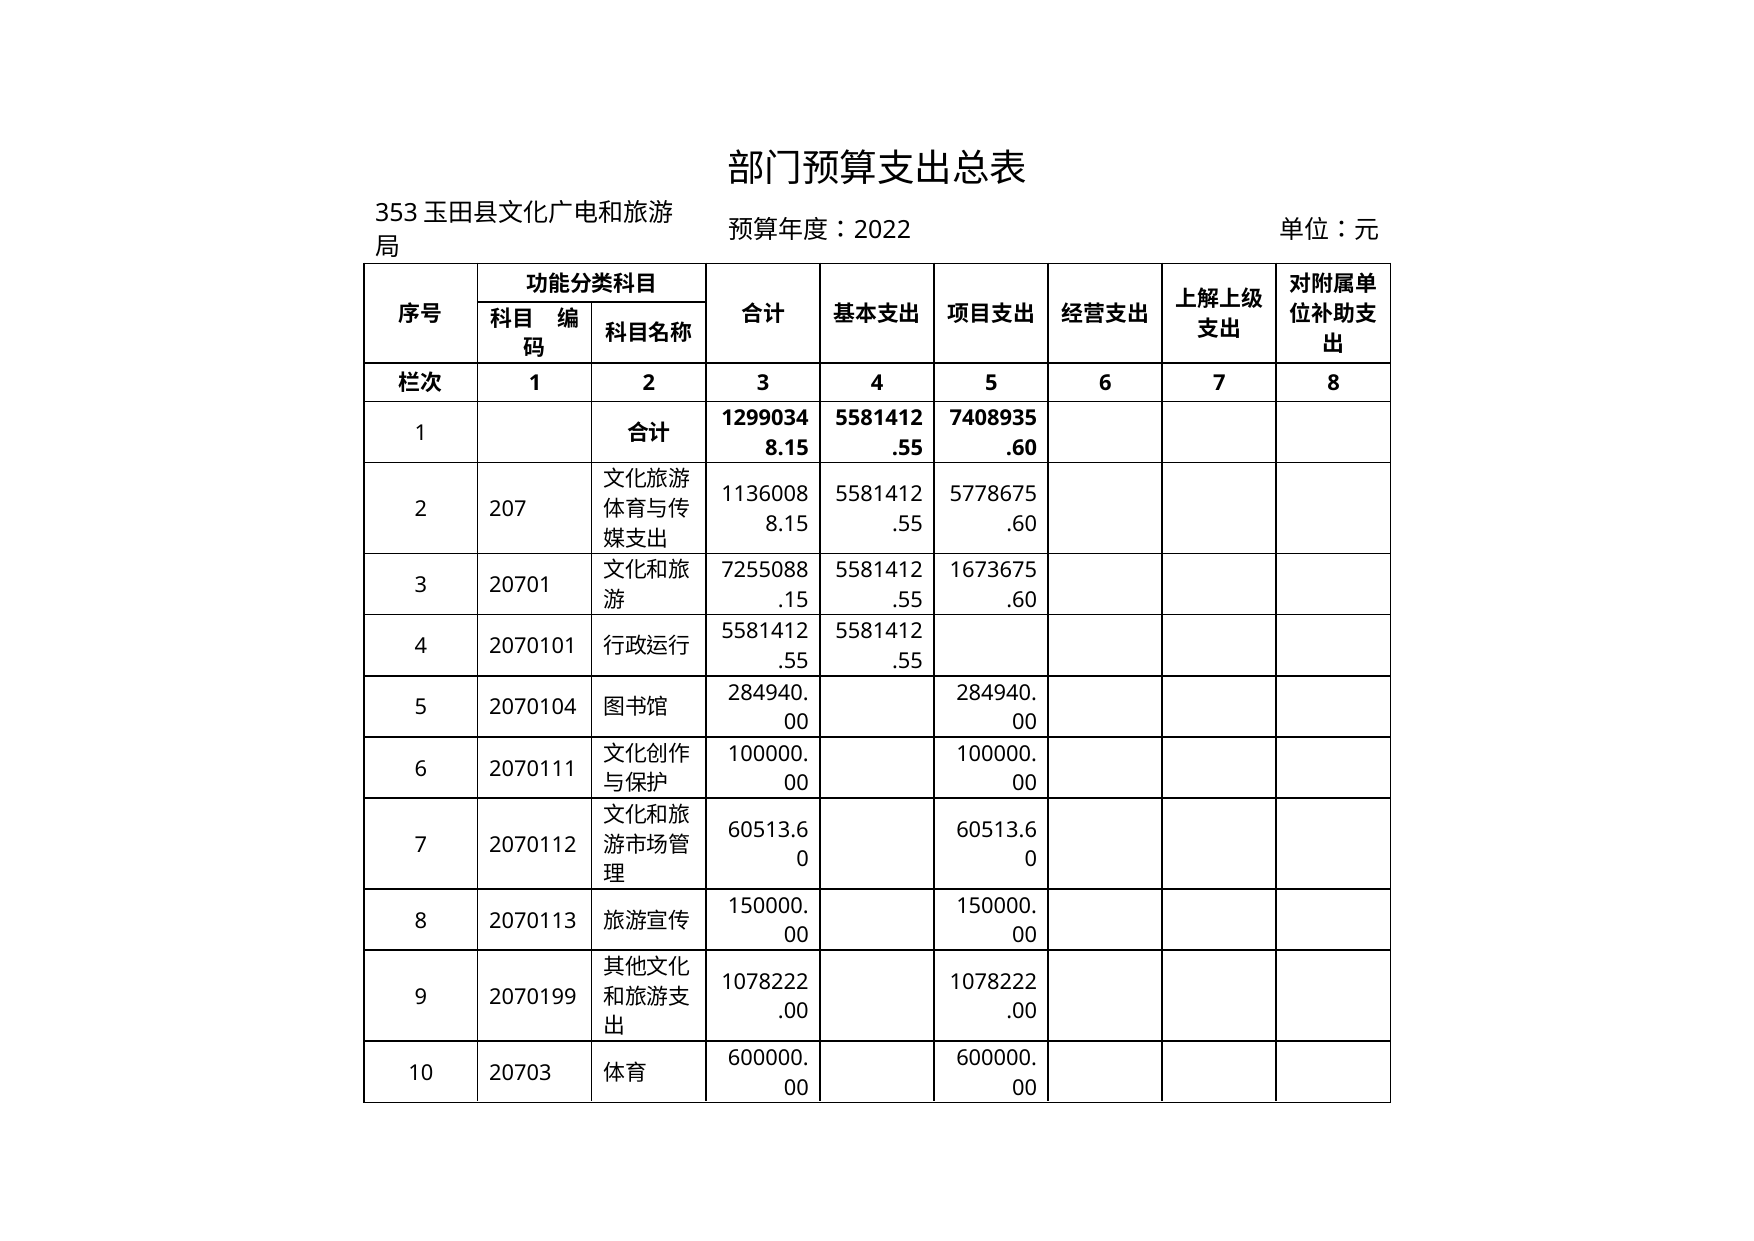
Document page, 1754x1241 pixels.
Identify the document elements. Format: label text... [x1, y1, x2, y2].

table_cell 600000.00 [935, 1042, 1047, 1101]
table_cell [1277, 554, 1390, 614]
table_cell 5778675.60 [935, 463, 1047, 553]
table_header 353玉田县文化广电和旅游局 [365, 195, 705, 262]
table_cell [821, 951, 933, 1040]
table_cell 7 [1163, 364, 1275, 401]
table_cell 行政运行 [592, 615, 705, 675]
table_cell 4 [365, 615, 477, 675]
table_cell 6 [365, 738, 477, 797]
table_cell 5 [935, 364, 1047, 401]
table_cell 经营支出 [1049, 264, 1161, 362]
table_cell [1163, 402, 1275, 462]
table_cell [821, 677, 933, 736]
table_cell 600000.00 [707, 1042, 819, 1101]
table_cell [1049, 554, 1161, 614]
table_cell [1277, 1042, 1390, 1101]
table_header 单位：元 [935, 195, 1390, 262]
table_cell 科目名称 [592, 303, 705, 362]
table_cell 5581412.55 [707, 615, 819, 675]
table_cell [1163, 463, 1275, 553]
table_cell 1078222.00 [707, 951, 819, 1040]
table_cell 2070104 [478, 677, 591, 736]
table_cell 7255088.15 [707, 554, 819, 614]
table_cell [478, 402, 591, 462]
table_cell 6 [1049, 364, 1161, 401]
table_cell 5 [365, 677, 477, 736]
table_cell 20701 [478, 554, 591, 614]
table_cell [1049, 1042, 1161, 1101]
table_cell 栏次 [365, 364, 477, 401]
table_cell [1163, 554, 1275, 614]
table_cell 2070112 [478, 799, 591, 888]
table_cell 150000.00 [935, 890, 1047, 949]
table_cell 4 [821, 364, 933, 401]
table_cell 文化和旅游市场管理 [592, 799, 705, 888]
table_cell 项目支出 [935, 264, 1047, 362]
table_cell 60513.60 [935, 799, 1047, 888]
table_cell 5581412.55 [821, 402, 933, 462]
table_cell [1049, 951, 1161, 1040]
table_cell 上解上级 支出 [1163, 264, 1275, 362]
table_cell 文化旅游体育与传媒支出 [592, 463, 705, 553]
table_cell 2 [592, 364, 705, 401]
table_cell 基本支出 [821, 264, 933, 362]
table_cell [1163, 890, 1275, 949]
table_cell 科目 编码 [478, 303, 591, 362]
table_cell [1163, 1042, 1275, 1101]
table_cell 1 [365, 402, 477, 462]
table_cell 2070101 [478, 615, 591, 675]
table_cell 8 [1277, 364, 1390, 401]
table_cell [1163, 799, 1275, 888]
table_cell 2070113 [478, 890, 591, 949]
table_cell 10 [365, 1042, 477, 1101]
table_cell 图书馆 [592, 677, 705, 736]
table_cell 1 [478, 364, 591, 401]
table_cell [1277, 890, 1390, 949]
table_cell 8 [365, 890, 477, 949]
table_cell [1049, 677, 1161, 736]
table_cell 7408935.60 [935, 402, 1047, 462]
table_cell [1277, 738, 1390, 797]
table_cell [1277, 463, 1390, 553]
table_cell 文化创作与保护 [592, 738, 705, 797]
table_cell [935, 615, 1047, 675]
table_cell 60513.60 [707, 799, 819, 888]
table_cell 对附属单位补助支出 [1277, 264, 1390, 362]
table_cell [821, 1042, 933, 1101]
table_cell 2070111 [478, 738, 591, 797]
table_cell 旅游宣传 [592, 890, 705, 949]
table_cell [1049, 463, 1161, 553]
table_cell [821, 799, 933, 888]
table_cell 3 [707, 364, 819, 401]
table_cell [1277, 951, 1390, 1040]
table_cell [1049, 402, 1161, 462]
table_cell 1078222.00 [935, 951, 1047, 1040]
table_cell 2 [365, 463, 477, 553]
table_cell 合计 [707, 264, 819, 362]
table_cell [821, 890, 933, 949]
table_cell [1277, 799, 1390, 888]
table_cell [1277, 615, 1390, 675]
table_cell 100000.00 [935, 738, 1047, 797]
table_cell [1277, 677, 1390, 736]
table_cell [1277, 402, 1390, 462]
table_cell 其他文化和旅游支出 [592, 951, 705, 1040]
table_cell 7 [365, 799, 477, 888]
table_cell 功能分类科目 [478, 264, 705, 301]
table_cell 20703 [478, 1042, 591, 1101]
table_cell 150000.00 [707, 890, 819, 949]
table_cell [1163, 677, 1275, 736]
table_cell 体育 [592, 1042, 705, 1101]
table_header 预算年度：2022 [707, 195, 933, 262]
table_cell [1049, 799, 1161, 888]
table_cell 9 [365, 951, 477, 1040]
table_cell 文化和旅游 [592, 554, 705, 614]
table_cell [821, 738, 933, 797]
table_cell 5581412.55 [821, 554, 933, 614]
table_cell [1163, 615, 1275, 675]
table_cell 1673675.60 [935, 554, 1047, 614]
table_cell [1163, 738, 1275, 797]
table_cell 合计 [592, 402, 705, 462]
table_cell 序号 [365, 264, 477, 362]
table_cell 3 [365, 554, 477, 614]
table_cell 5581412.55 [821, 615, 933, 675]
table_cell [1049, 738, 1161, 797]
table_cell 100000.00 [707, 738, 819, 797]
table_cell 284940.00 [935, 677, 1047, 736]
table_cell 11360088.15 [707, 463, 819, 553]
text 部门预算支出总表 [106, 142, 1648, 193]
table_cell [1049, 615, 1161, 675]
table_cell [1163, 951, 1275, 1040]
table_cell 5581412.55 [821, 463, 933, 553]
table_cell 2070199 [478, 951, 591, 1040]
table_cell 207 [478, 463, 591, 553]
table_cell [1049, 890, 1161, 949]
table_cell 12990348.15 [707, 402, 819, 462]
table_cell 284940.00 [707, 677, 819, 736]
